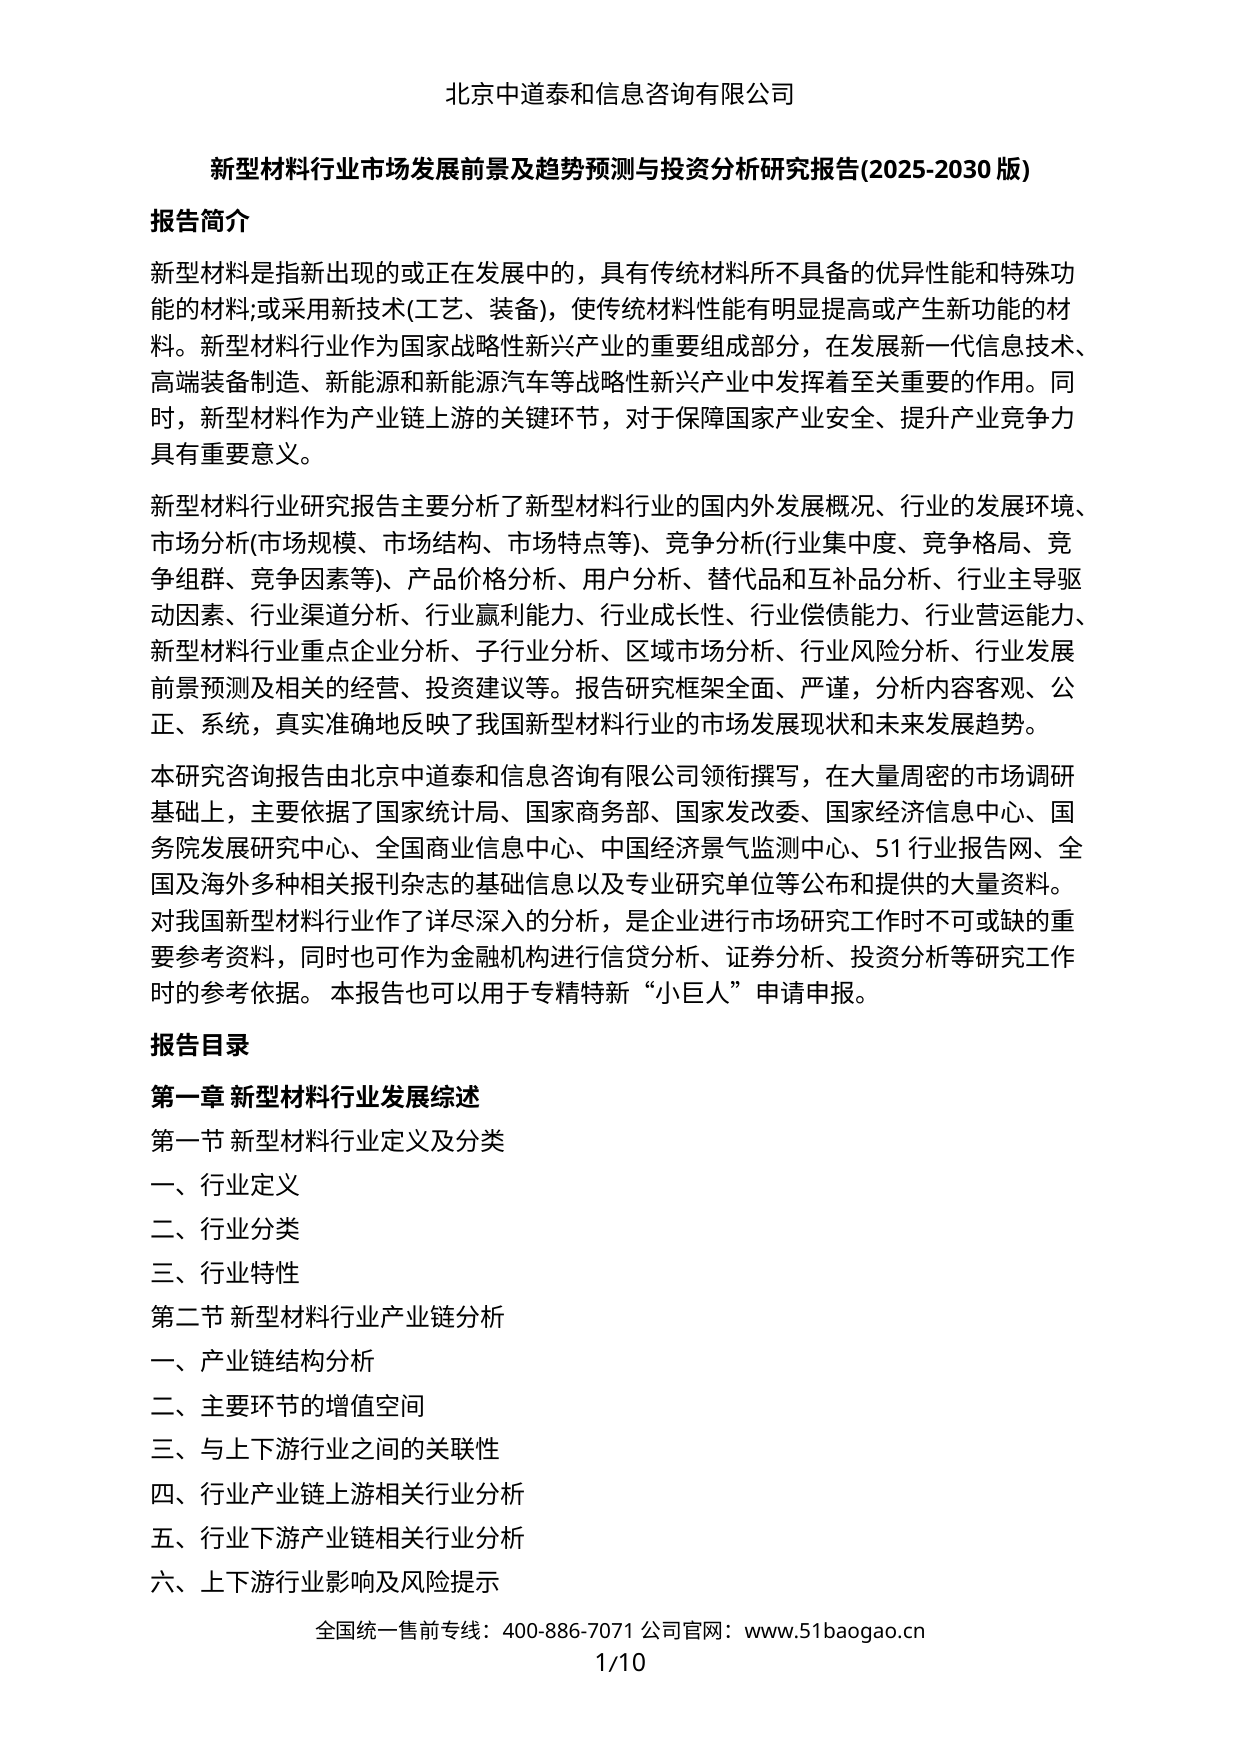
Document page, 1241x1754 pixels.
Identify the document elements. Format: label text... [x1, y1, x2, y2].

text 第一节 新型材料行业定义及分类 [150, 1122, 1090, 1158]
text 本研究咨询报告由北京中道泰和信息咨询有限公司领衔撰写，在大量周密的市场调研基础上，主要依据了国家统计局、国家商务部、国家发改委、国家经济信息中心、国务院发展研究中心、全国商业信息中心、中国经济景气监测中心、51行业报告网、全国及海外多种相关报刊杂志的基础信息以及专业研究单位等公布和提供的大量资料。对我国新型材料行业作了详尽深入的分析，是企业进行市场研究工作时不可或缺的重要参考资料，同时也可作为金融机构进行信贷分析、证券分析、投资分析等研究工作时的参考依据。 本报告也可以用于专精特新“小巨人”申请申报。 [150, 756, 1090, 1010]
text 新型材料是指新出现的或正在发展中的，具有传统材料所不具备的优异性能和特殊功能的材料;或采用新技术(工艺、装备)，使传统材料性能有明显提高或产生新功能的材料。新型材料行业作为国家战略性新兴产业的重要组成部分，在发展新一代信息技术、高端装备制造、新能源和新能源汽车等战略性新兴产业中发挥着至关重要的作用。同时，新型材料作为产业链上游的关键环节，对于保障国家产业安全、提升产业竞争力具有重要意义。 [150, 254, 1090, 471]
text 第一章 新型材料行业发展综述 [150, 1077, 1090, 1114]
text 第二节 新型材料行业产业链分析 [150, 1298, 1090, 1334]
text 二、主要环节的增值空间 [150, 1386, 1090, 1422]
text 三、行业特性 [150, 1254, 1090, 1290]
text 一、行业定义 [150, 1166, 1090, 1202]
text 新型材料行业研究报告主要分析了新型材料行业的国内外发展概况、行业的发展环境、市场分析(市场规模、市场结构、市场特点等)、竞争分析(行业集中度、竞争格局、竞争组群、竞争因素等)、产品价格分析、用户分析、替代品和互补品分析、行业主导驱动因素、行业渠道分析、行业赢利能力、行业成长性、行业偿债能力、行业营运能力、新型材料行业重点企业分析、子行业分析、区域市场分析、行业风险分析、行业发展前景预测及相关的经营、投资建议等。报告研究框架全面、严谨，分析内容客观、公正、系统，真实准确地反映了我国新型材料行业的市场发展现状和未来发展趋势。 [150, 487, 1090, 741]
text 新型材料行业市场发展前景及趋势预测与投资分析研究报告(2025-2030版) [150, 150, 1090, 186]
text 六、上下游行业影响及风险提示 [150, 1562, 1090, 1598]
text 一、产业链结构分析 [150, 1342, 1090, 1378]
text 五、行业下游产业链相关行业分析 [150, 1518, 1090, 1554]
text 二、行业分类 [150, 1210, 1090, 1246]
text 三、与上下游行业之间的关联性 [150, 1430, 1090, 1466]
text 四、行业产业链上游相关行业分析 [150, 1474, 1090, 1510]
text 报告目录 [150, 1026, 1090, 1062]
text 报告简介 [150, 202, 1090, 238]
